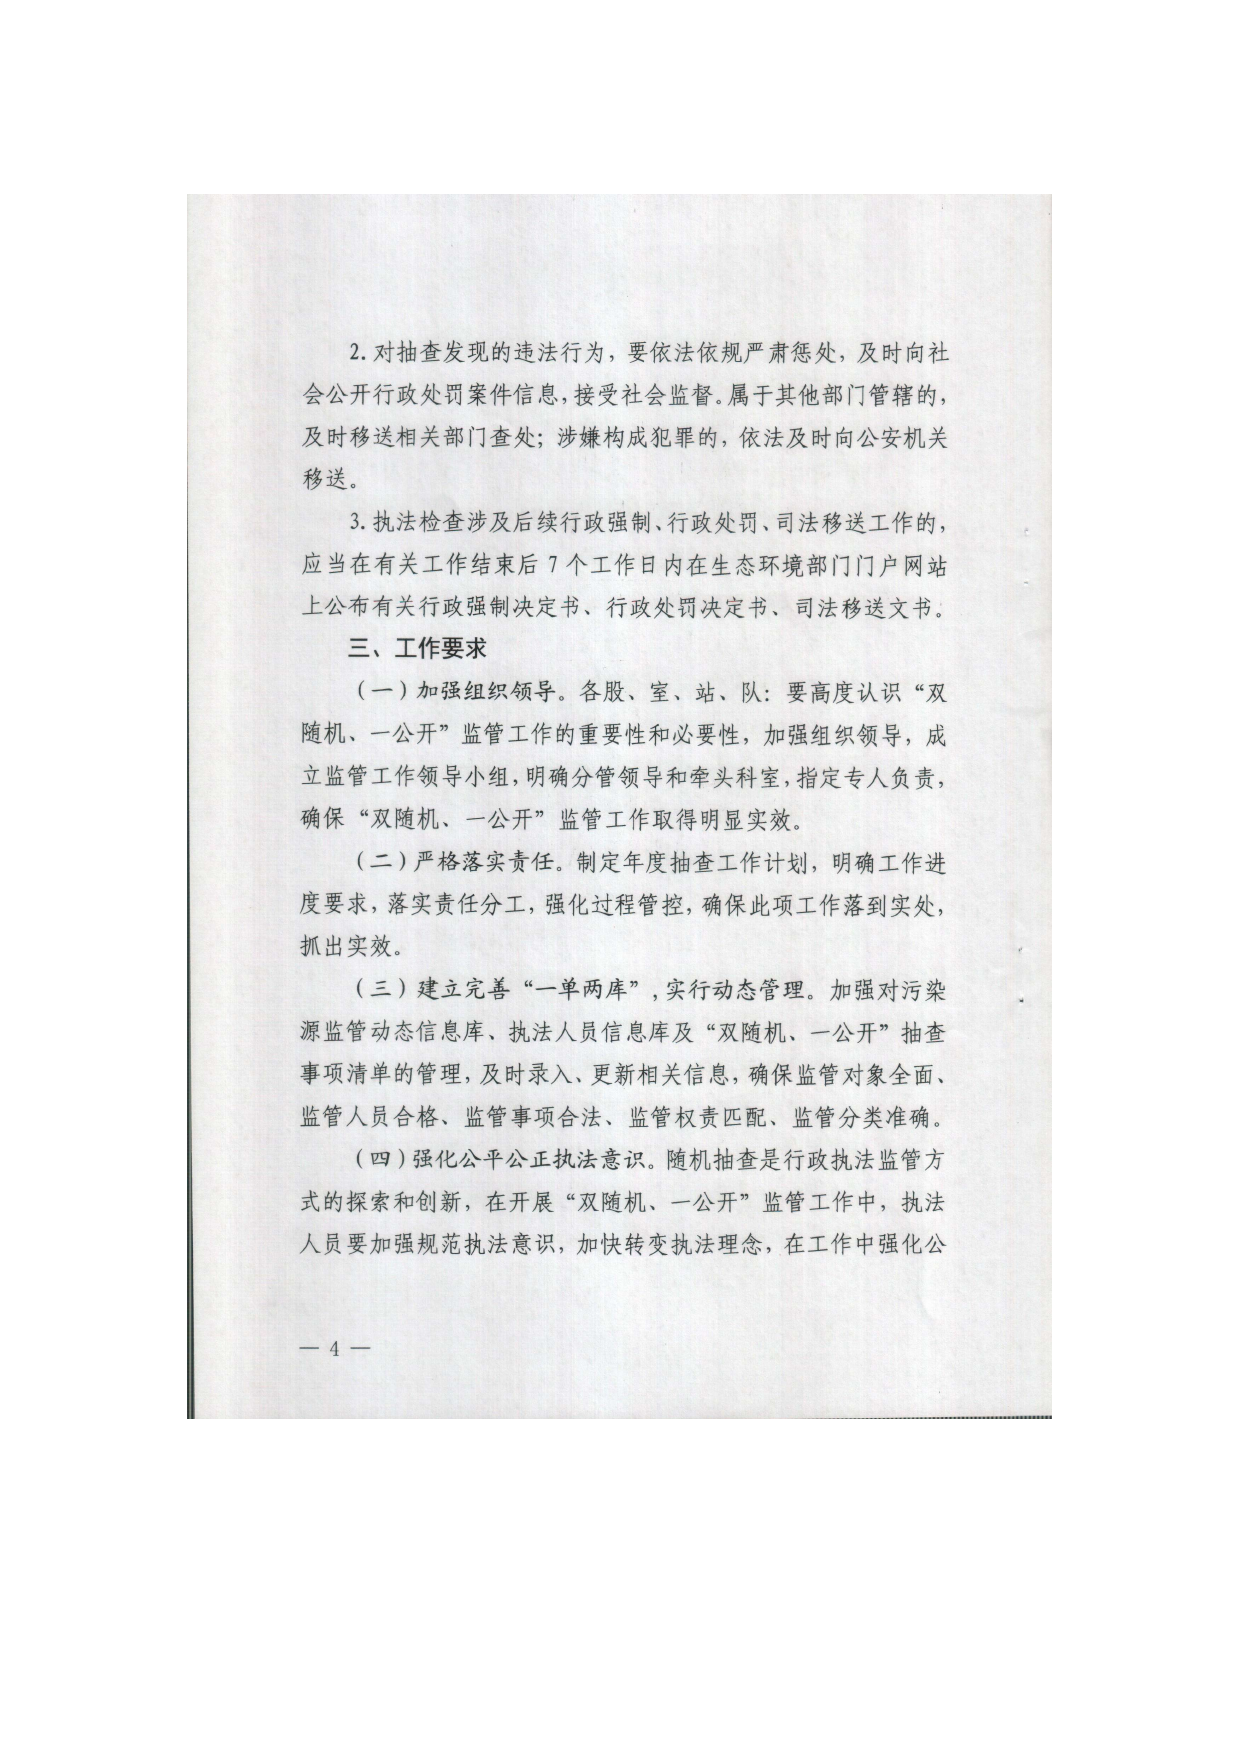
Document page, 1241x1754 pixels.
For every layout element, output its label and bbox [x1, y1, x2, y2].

picture [187, 194, 1052, 1419]
